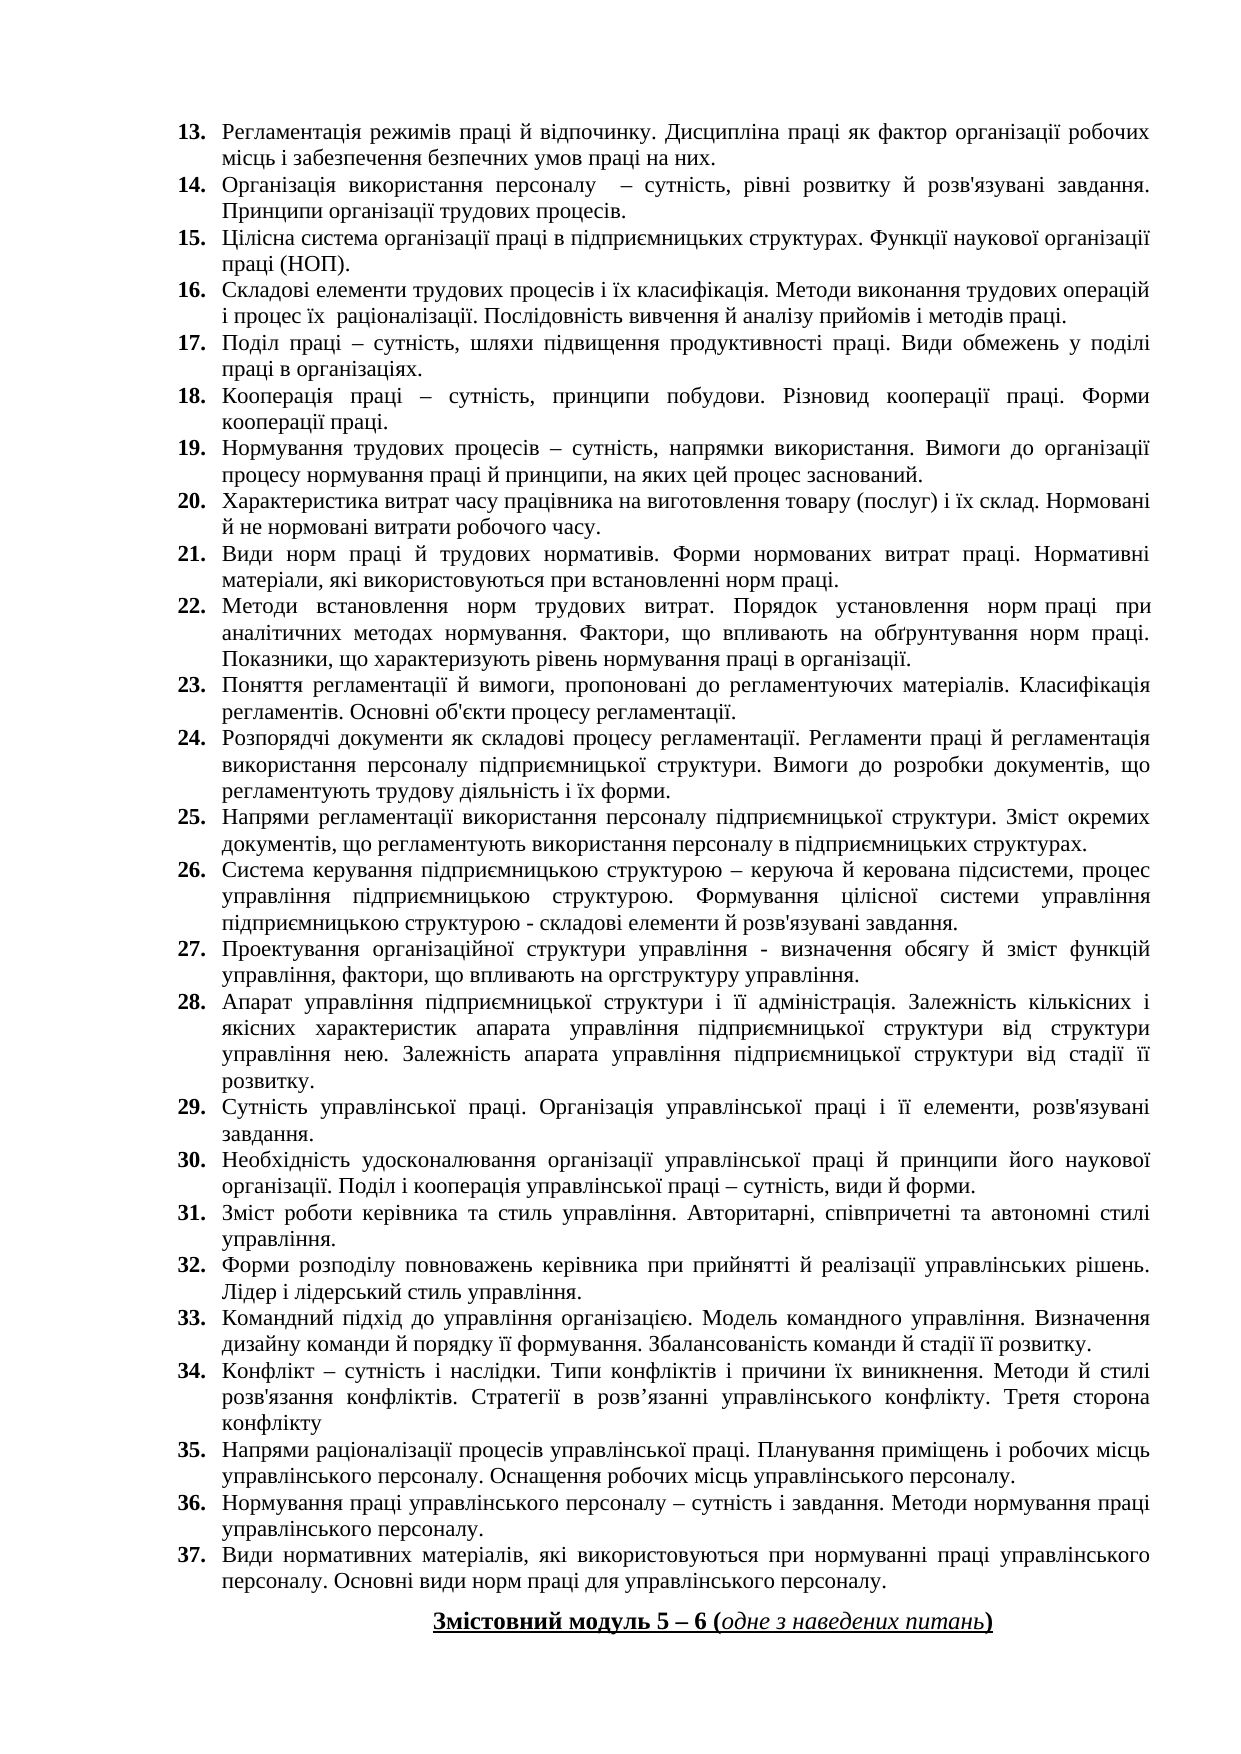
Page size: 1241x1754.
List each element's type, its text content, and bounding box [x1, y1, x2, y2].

list Апарат управління підприємницької структури і її адміністрація. Залежність кількісних і якісних характеристик апарата управління підприємницької структури від структури управління нею. Залежність апарата управління підприємницької структури від стадії її розвитку. [177, 988, 1152, 1093]
text Змістовний модуль 5 – 6 (одне з наведених питань) [274, 1606, 1152, 1635]
list Види нормативних матеріалів, які використовуються при нормуванні праці управлінського персоналу. Основні види норм праці для управлінського персоналу. [177, 1541, 1152, 1594]
list Характеристика витрат часу працівника на виготовлення товару (послуг) і їх склад. Нормовані й не нормовані витрати робочого часу. [177, 487, 1152, 540]
list Поділ праці – сутність, шляхи підвищення продуктивності праці. Види обмежень у поділі праці в організаціях. [177, 329, 1152, 382]
list Регламентація режимів праці й відпочинку. Дисципліна праці як фактор організації робочих місць і забезпечення безпечних умов праці на них. [177, 118, 1152, 171]
list Сутність управлінської праці. Організація управлінської праці і її елементи, розв'язувані завдання. [177, 1093, 1152, 1146]
list Необхідність удосконалювання організації управлінської праці й принципи його наукової організації. Поділ і кооперація управлінської праці – сутність, види й форми. [177, 1146, 1152, 1199]
list Проектування організаційної структури управління - визначення обсягу й зміст функцій управління, фактори, що впливають на оргструктуру управління. [177, 935, 1152, 988]
list Складові елементи трудових процесів і їх класифікація. Методи виконання трудових операцій і процес їх раціоналізації. Послідовність вивчення й аналізу прийомів і методів праці. [177, 276, 1152, 329]
list Організація використання персоналу – сутність, рівні розвитку й розв'язувані завдання. Принципи організації трудових процесів. [177, 171, 1152, 223]
list Кооперація праці – сутність, принципи побудови. Різновид кооперації праці. Форми кооперації праці. [177, 382, 1152, 434]
list Поняття регламентації й вимоги, пропоновані до регламентуючих матеріалів. Класифікація регламентів. Основні об'єкти процесу регламентації. [177, 672, 1152, 724]
list Нормування трудових процесів – сутність, напрямки використання. Вимоги до організації процесу нормування праці й принципи, на яких цей процес заснований. [177, 434, 1152, 487]
list Розпорядчі документи як складові процесу регламентації. Регламенти праці й регламентація використання персоналу підприємницької структури. Вимоги до розробки документів, що регламентують трудову діяльність і їх форми. [177, 724, 1152, 803]
list Види норм праці й трудових нормативів. Форми нормованих витрат праці. Нормативні матеріали, які використовуються при встановленні норм праці. [177, 540, 1152, 592]
list Система керування підприємницькою структурою – керуюча й керована підсистеми, процес управління підприємницькою структурою. Формування цілісної системи управління підприємницькою структурою - складові елементи й розв'язувані завдання. [177, 856, 1152, 935]
list Зміст роботи керівника та стиль управління. Авторитарні, співпричетні та автономні стилі управління. [177, 1199, 1152, 1251]
list Методи встановлення норм трудових витрат. Порядок установлення норм праці при аналітичних методах нормування. Фактори, що впливають на обґрунтування норм праці. Показники, що характеризують рівень нормування праці в організації. [177, 592, 1152, 672]
list Цілісна система організації праці в підприємницьких структурах. Функції наукової організації праці (НОП). [177, 223, 1152, 276]
list Форми розподілу повноважень керівника при прийнятті й реалізації управлінських рішень. Лідер і лідерський стиль управління. [177, 1251, 1152, 1304]
list Нормування праці управлінського персоналу – сутність і завдання. Методи нормування праці управлінського персоналу. [177, 1488, 1152, 1541]
list Командний підхід до управління організацією. Модель командного управління. Визначення дизайну команди й порядку її формування. Збалансованість команди й стадії її розвитку. [177, 1304, 1152, 1357]
list Напрями раціоналізації процесів управлінської праці. Планування приміщень і робочих місць управлінського персоналу. Оснащення робочих місць управлінського персоналу. [177, 1436, 1152, 1488]
list Конфлікт – сутність і наслідки. Типи конфліктів і причини їх виникнення. Методи й стилі розв'язання конфліктів. Стратегії в розв’язанні управлінського конфлікту. Третя сторона конфлікту [177, 1357, 1152, 1436]
list Напрями регламентації використання персоналу підприємницької структури. Зміст окремих документів, що регламентують використання персоналу в підприємницьких структурах. [177, 803, 1152, 856]
